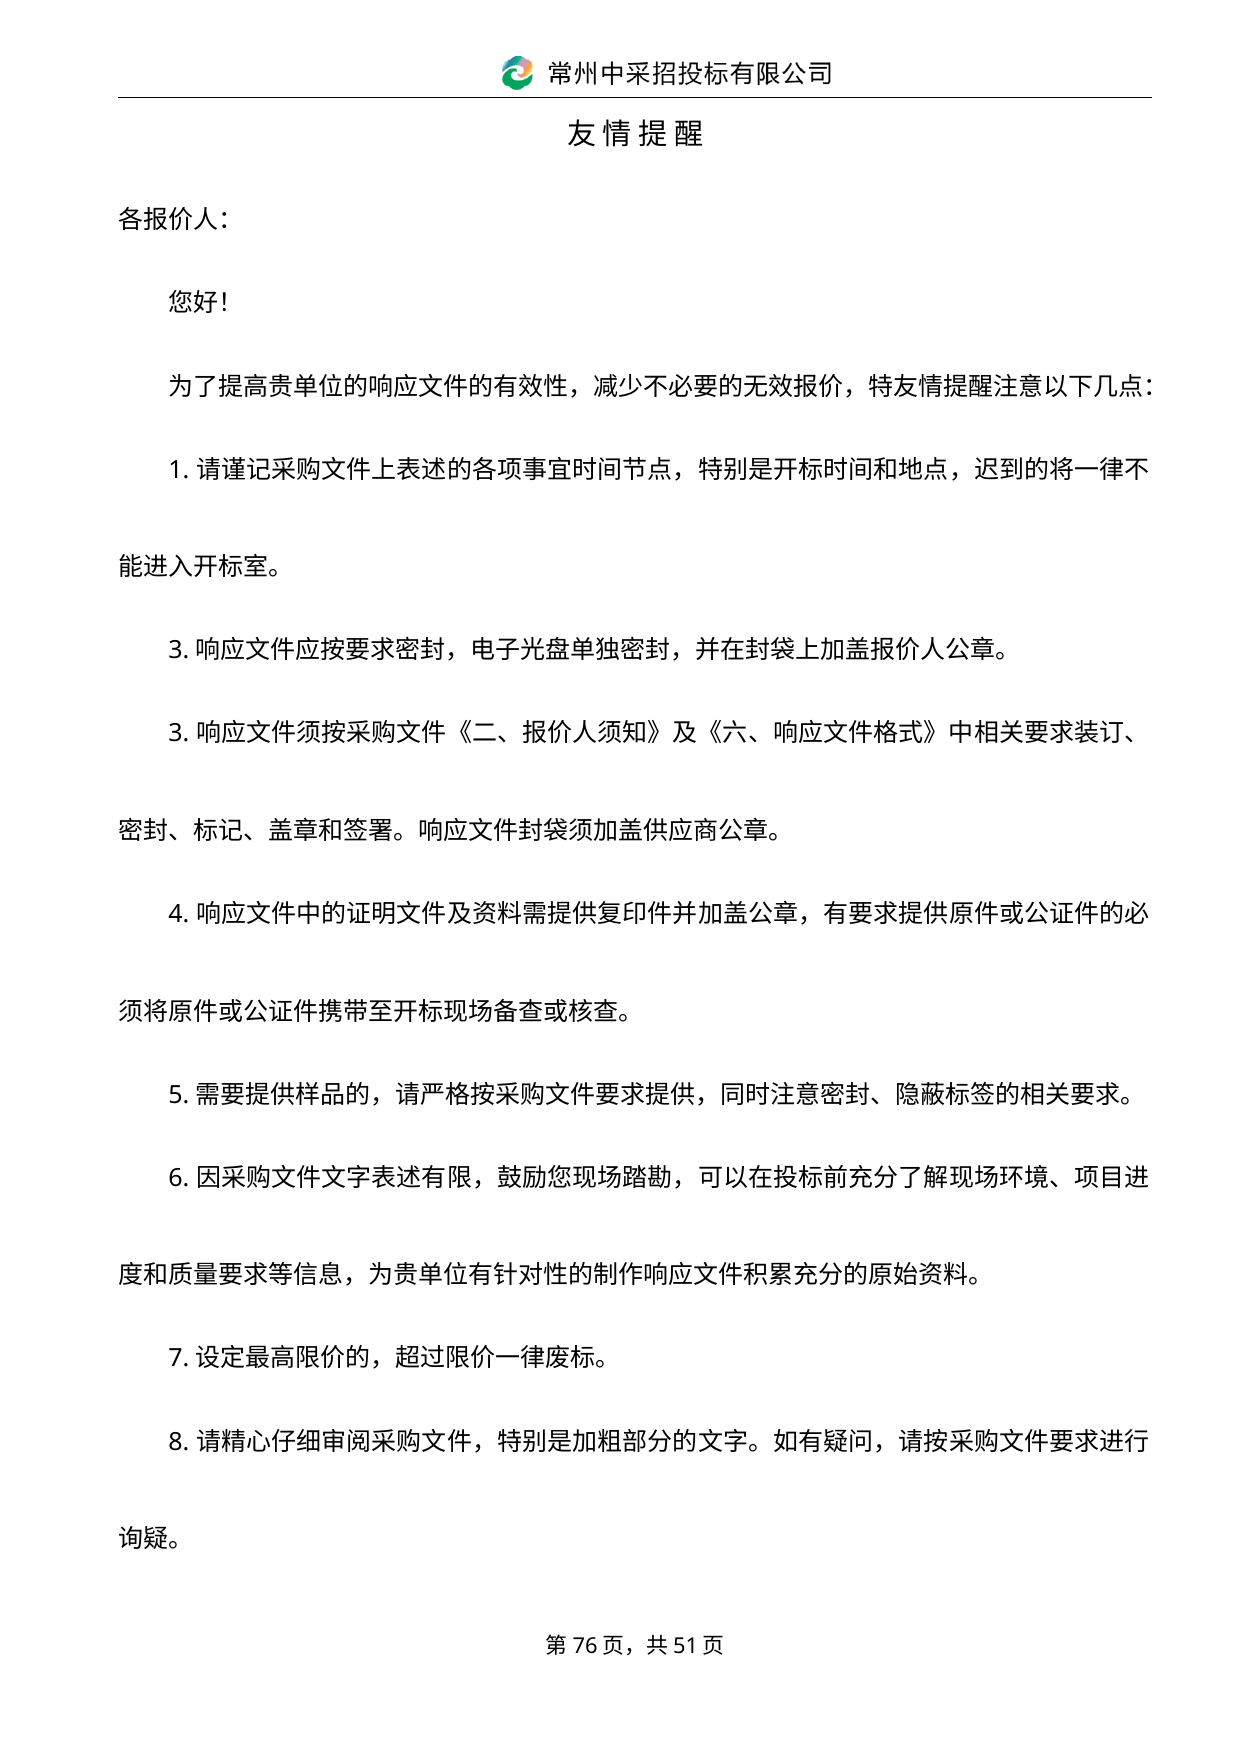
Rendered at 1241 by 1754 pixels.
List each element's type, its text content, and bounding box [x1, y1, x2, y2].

text 友 情 提 醒 [118, 99, 1152, 164]
text 6. 因采购文件文字表述有限，鼓励您现场踏勘，可以在投标前充分了解现场环境、项目进度和质量要求等信息，为贵单位有针对性的制作响应文件积累充分的原始资料。 [118, 1143, 1152, 1305]
text 各报价人： [118, 185, 1152, 250]
text 3. 响应文件应按要求密封，电子光盘单独密封，并在封袋上加盖报价人公章。 [118, 615, 1152, 680]
text 5. 需要提供样品的，请严格按采购文件要求提供，同时注意密封、隐蔽标签的相关要求。 [118, 1060, 1152, 1125]
text 1. 请谨记采购文件上表述的各项事宜时间节点，特别是开标时间和地点，迟到的将一律不能进入开标室。 [118, 435, 1152, 597]
text 7. 设定最高限价的，超过限价一律废标。 [118, 1323, 1152, 1388]
text 3. 响应文件须按采购文件《二、报价人须知》及《六、响应文件格式》中相关要求装订、密封、标记、盖章和签署。响应文件封袋须加盖供应商公章。 [118, 698, 1152, 861]
text 您好！ [118, 268, 1152, 333]
text 4. 响应文件中的证明文件及资料需提供复印件并加盖公章，有要求提供原件或公证件的必须将原件或公证件携带至开标现场备查或核查。 [118, 879, 1152, 1042]
text 8. 请精心仔细审阅采购文件，特别是加粗部分的文字。如有疑问，请按采购文件要求进行询疑。 [118, 1407, 1152, 1569]
picture [502, 56, 834, 90]
text 为了提高贵单位的响应文件的有效性，减少不必要的无效报价，特友情提醒注意以下几点： [118, 352, 1152, 417]
